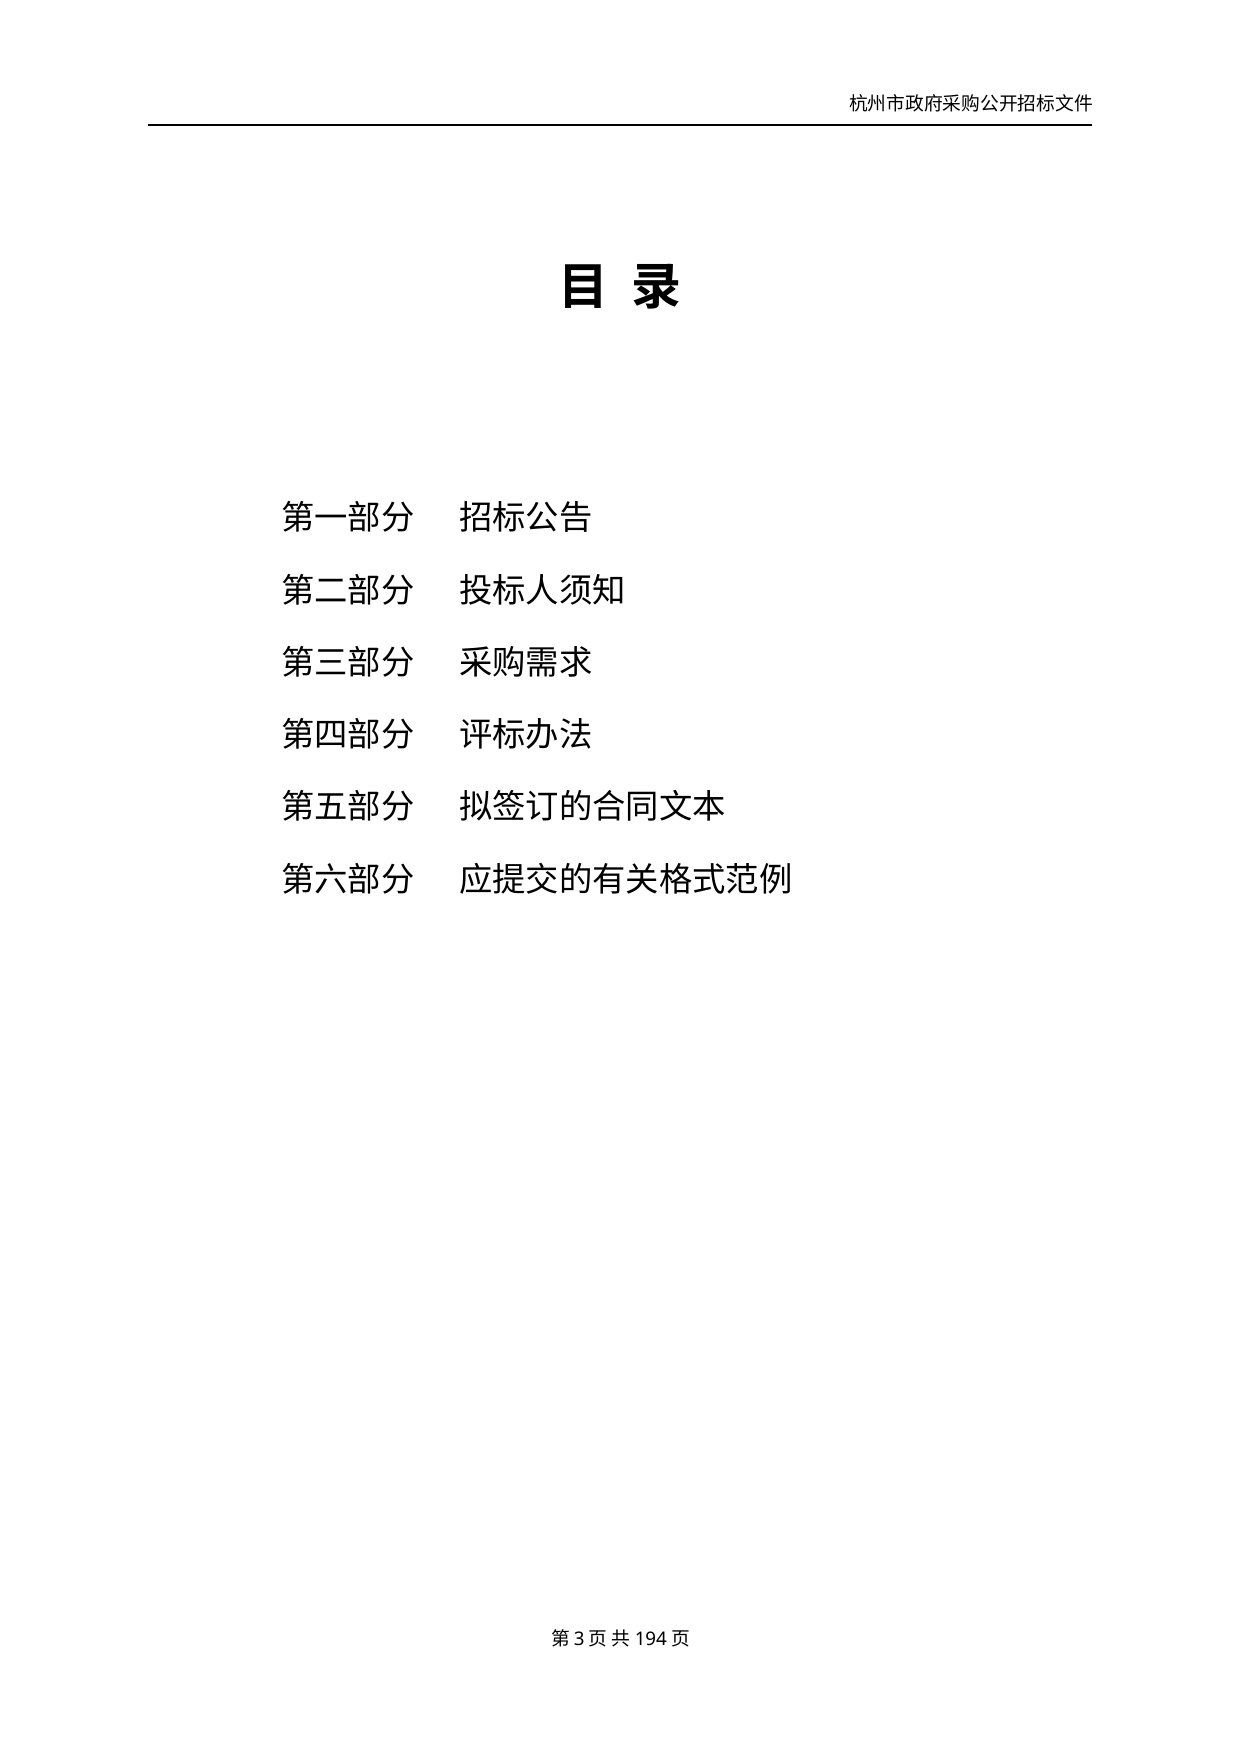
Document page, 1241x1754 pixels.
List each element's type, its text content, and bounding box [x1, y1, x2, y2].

text 第六部分 应提交的有关格式范例 [148, 853, 1092, 901]
text 第三部分 采购需求 [148, 636, 1092, 684]
text 第五部分 拟签订的合同文本 [148, 780, 1092, 828]
text 目 录 [148, 246, 1092, 319]
text 第一部分 招标公告 [148, 491, 1092, 539]
text 第四部分 评标办法 [148, 708, 1092, 756]
text 第二部分 投标人须知 [148, 563, 1092, 612]
